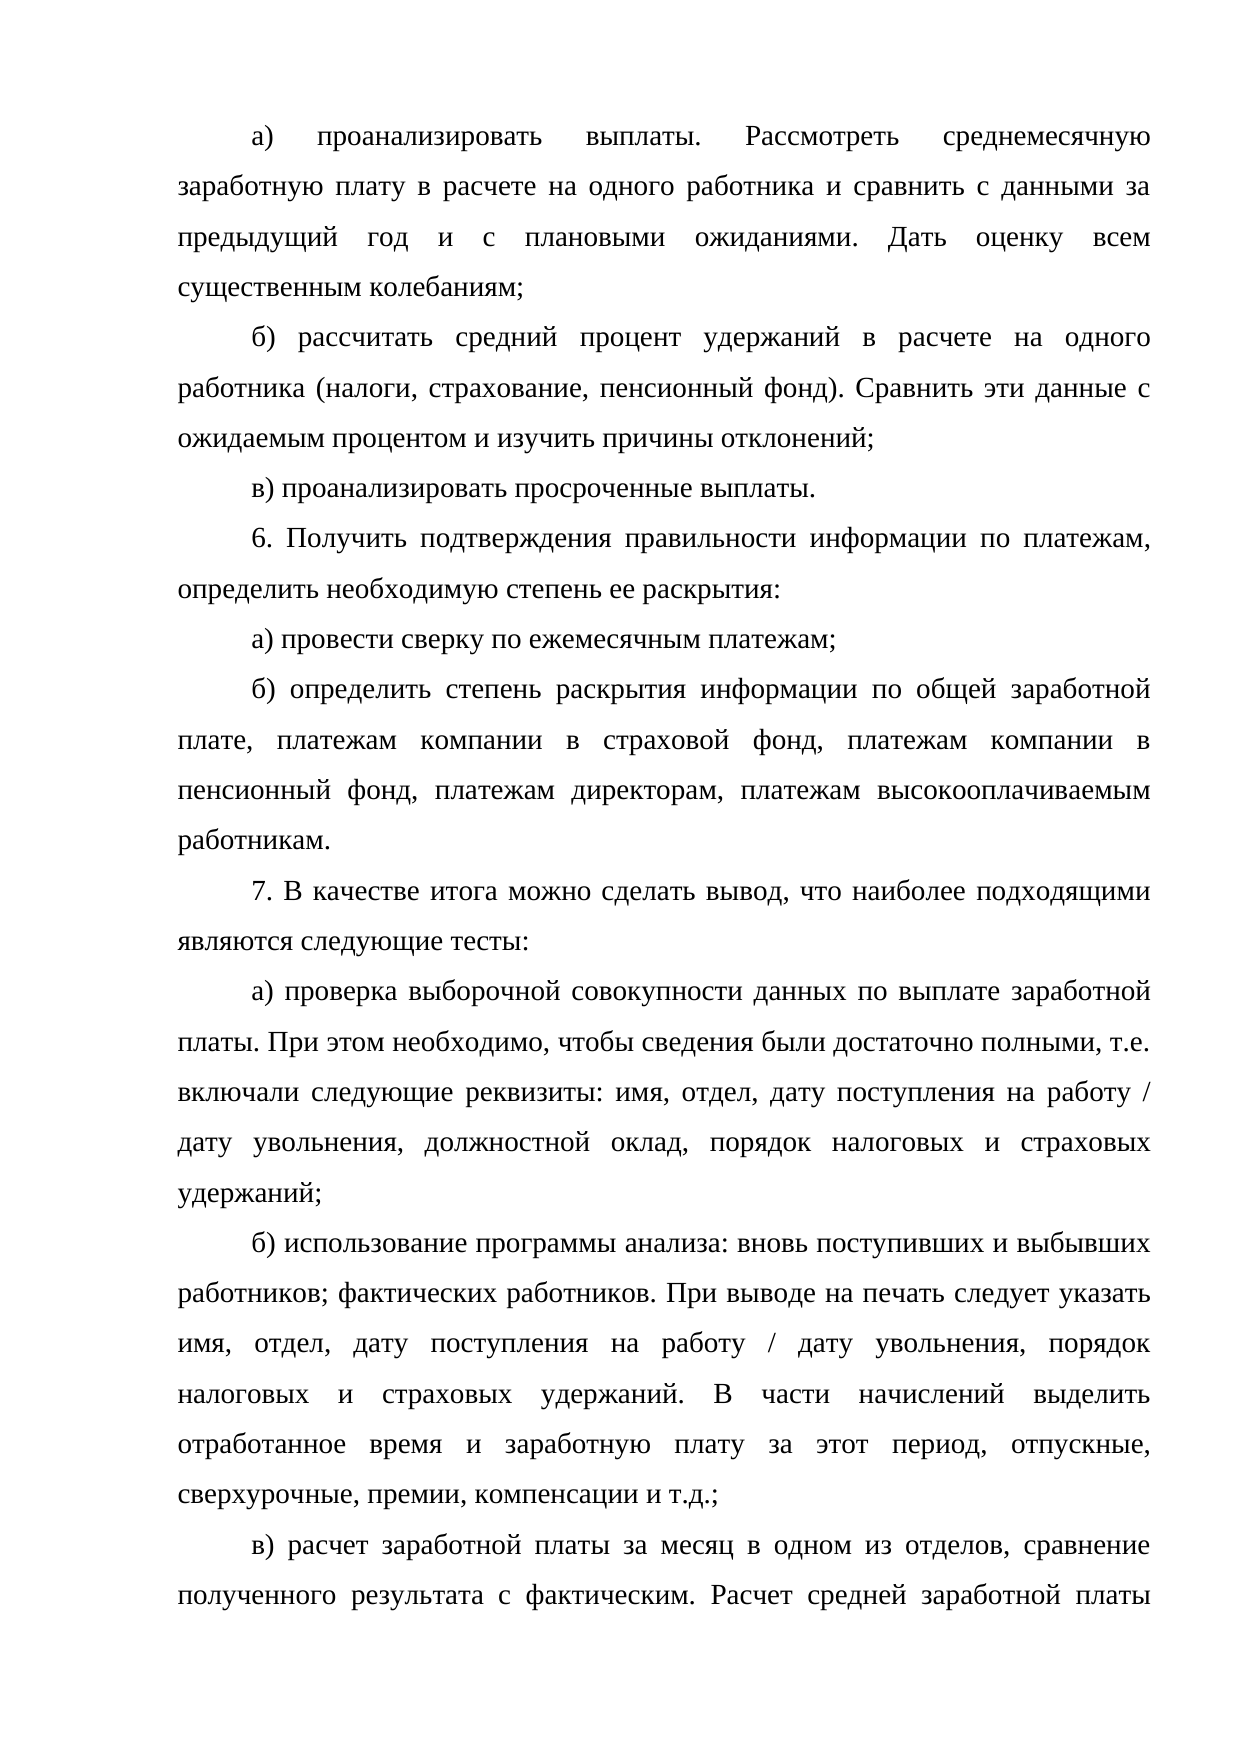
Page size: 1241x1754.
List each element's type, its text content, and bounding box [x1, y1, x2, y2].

text б) рассчитать средний процент удержаний в расчете на одного работника (налоги, страхование, пенсионный фонд). Сравнить эти данные с ожидаемым процентом и изучить причины отклонений; [177, 319, 1152, 453]
text б) определить степень раскрытия информации по общей заработной плате, платежам компании в страховой фонд, платежам компании в пенсионный фонд, платежам директорам, платежам высокооплачиваемым работникам. [177, 672, 1152, 856]
text а) проанализировать выплаты. Рассмотреть среднемесячную заработную плату в расчете на одного работника и сравнить с данными за предыдущий год и с плановыми ожиданиями. Дать оценку всем существенным колебаниям; [177, 118, 1152, 303]
text в) проанализировать просроченные выплаты. [177, 470, 1152, 504]
text а) провести сверку по ежемесячным платежам; [177, 621, 1152, 655]
text б) использование программы анализа: вновь поступивших и выбывших работников; фактических работников. При выводе на печать следует указать имя, отдел, дату поступления на работу / дату увольнения, порядок налоговых и страховых удержаний. В части начислений выделить отработанное время и заработную плату за этот период, отпускные, сверхурочные, премии, компенсации и т.д.; [177, 1225, 1152, 1510]
text а) проверка выборочной совокупности данных по выплате заработной платы. При этом необходимо, чтобы сведения были достаточно полными, т.е. включали следующие реквизиты: имя, отдел, дату поступления на работу / дату увольнения, должностной оклад, порядок налоговых и страховых удержаний; [177, 973, 1152, 1208]
text 6. Получить подтверждения правильности информации по платежам, определить необходимую степень ее раскрытия: [177, 521, 1152, 604]
text 7. В качестве итога можно сделать вывод, что наиболее подходящими являются следующие тесты: [177, 873, 1152, 957]
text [177, 1527, 1152, 1611]
